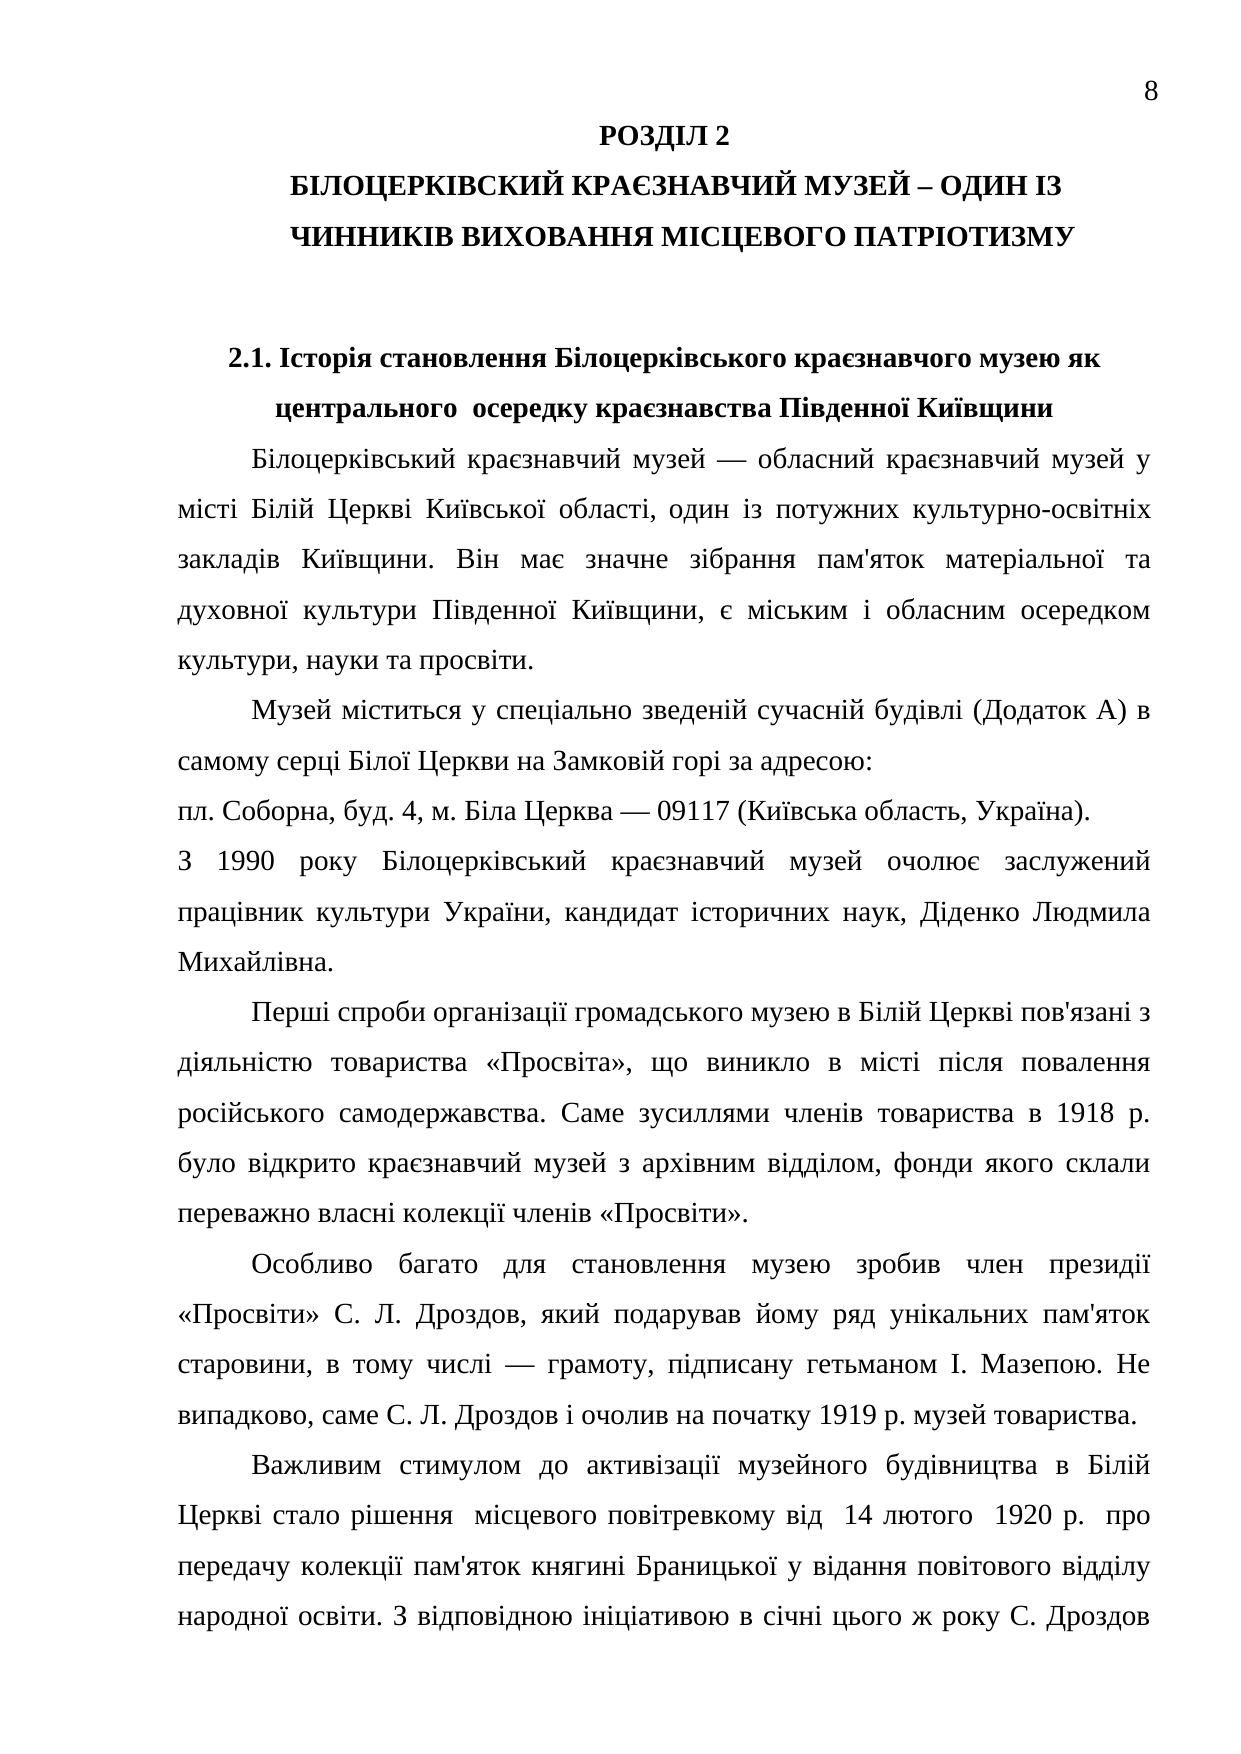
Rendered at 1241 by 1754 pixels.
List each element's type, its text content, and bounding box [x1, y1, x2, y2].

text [177, 1447, 1152, 1632]
text З 1990 року Білоцерківський краєзнавчий музей очолює заслужений працівник культури України, кандидат історичних наук, Діденко Людмила Михайлівна. [177, 843, 1152, 977]
text пл. Соборна, буд. 4, м. Біла Церква — 09117 (Київська область, Україна). [177, 793, 1152, 827]
text Перші спроби організації громадського музею в Білій Церкві пов'язані з діяльністю товариства «Просвіта», що виникло в місті після повалення російського самодержавства. Саме зусиллями членів товариства в 1918 р. було відкрито краєзнавчий музей з архівним відділом, фонди якого склали переважно власні колекції членів «Просвіти». [177, 994, 1152, 1229]
list БІЛОЦЕРКІВСКИЙ КРАЄЗНАВЧИЙ МУЗЕЙ – ОДИН ІЗ ЧИННИКІВ ВИХОВАННЯ МІСЦЕВОГО ПАТРІОТИЗМУ [290, 168, 1152, 252]
text 2.1. Історія становлення Білоцерківського краєзнавчого музею як центрального осередку краєзнавства Південної Київщини [177, 340, 1152, 424]
text Білоцерківський краєзнавчий музей — обласний краєзнавчий музей у місті Білій Церкві Київської області, один із потужних культурно-освітніх закладів Київщини. Він має значне зібрання пам'яток матеріальної та духовної культури Південної Київщини, є міським і обласним осередком культури, науки та просвіти. [177, 441, 1152, 676]
text РОЗДІЛ 2 [177, 118, 1152, 152]
text Музей міститься у спеціально зведеній сучасній будівлі (Додаток А) в самому серці Білої Церкви на Замковій горі за адресою: [177, 692, 1152, 776]
text Особливо багато для становлення музею зробив член президії «Просвіти» С. Л. Дроздов, який подарував йому ряд унікальних пам'яток старовини, в тому числі — грамоту, підписану гетьманом І. Мазепою. Не випадково, саме С. Л. Дроздов і очолив на початку 1919 р. музей товариства. [177, 1246, 1152, 1430]
